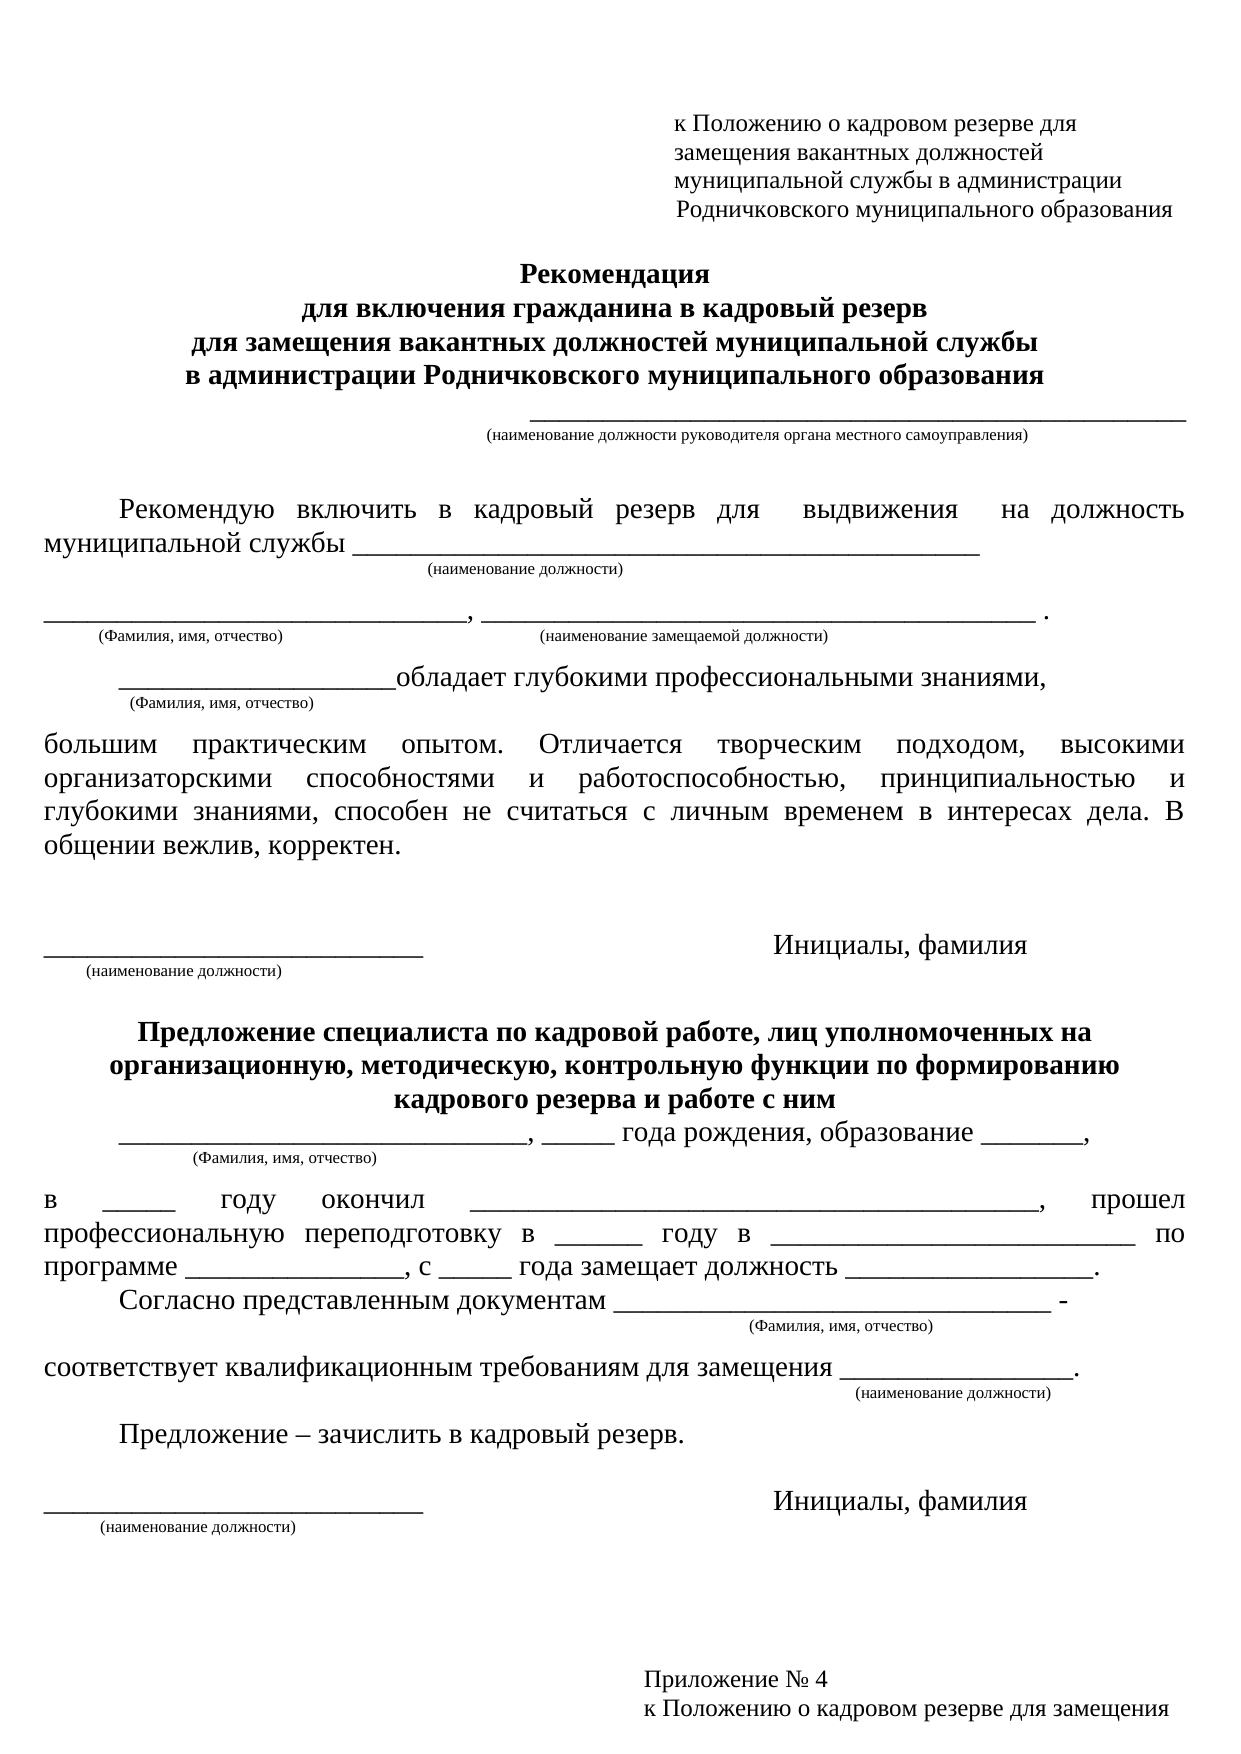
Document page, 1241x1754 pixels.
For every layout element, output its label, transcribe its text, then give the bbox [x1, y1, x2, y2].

text большим практическим опытом. Отличается творческим подходом, высокими организаторскими способностями и работоспособностью, принципиальностью и глубокими знаниями, способен не считаться с личным временем в интересах дела. В общении вежлив, корректен. [44, 726, 1186, 860]
text (Фамилия, имя, отчество) [44, 1148, 1186, 1181]
text ___________________обладает глубокими профессиональными знаниями, [44, 659, 1186, 693]
text ____________________________, _____ года рождения, образование _______, [44, 1114, 1186, 1148]
text Предложение специалиста по кадровой работе, лиц уполномоченных на организационную, методическую, контрольную функции по формированию кадрового резерва и работе с ним [44, 1014, 1186, 1114]
text замещения вакантных должностей [128, 137, 1205, 166]
text в администрации Родничковского муниципального образования [44, 357, 1186, 391]
text (наименование должности) [44, 558, 1186, 592]
text (наименование должности руководителя органа местного самоуправления) [44, 424, 1186, 458]
text __________________________ Инициалы, фамилия [44, 1483, 1186, 1517]
text _____________________________________________ [44, 391, 1186, 424]
text _____________________________, ______________________________________ . [44, 592, 1186, 626]
text муниципальной службы в администрации [128, 166, 1205, 194]
text для замещения вакантных должностей муниципальной службы [44, 324, 1186, 357]
text Рекомендую включить в кадровый резерв для выдвижения на должность муниципальной службы ___________________________________________ [44, 491, 1186, 558]
text (наименование должности) [44, 1383, 1186, 1416]
text к Положению о кадровом резерве для [106, 108, 1205, 137]
text в _____ году окончил _______________________________________, прошел профессиональную переподготовку в ______ году в _________________________ по программе _______________, с _____ года замещает должность _________________. [44, 1181, 1186, 1282]
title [644, 1693, 1186, 1722]
title Приложение № 4 [569, 1664, 1186, 1693]
text соответствует квалификационным требованиям для замещения ________________. [44, 1349, 1186, 1383]
text (наименование должности) [44, 1517, 1186, 1550]
text для включения гражданина в кадровый резерв [44, 290, 1186, 324]
text (Фамилия, имя, отчество) [44, 1316, 1186, 1349]
text (Фамилия, имя, отчество) [44, 693, 1186, 726]
text Родничковского муниципального образования [128, 194, 1205, 223]
text Предложение – зачислить в кадровый резерв. [44, 1416, 1186, 1450]
text Согласно представленным документам ______________________________ - [44, 1282, 1186, 1316]
text __________________________ Инициалы, фамилия [44, 927, 1186, 961]
text Рекомендация [44, 257, 1186, 290]
text (наименование должности) [44, 961, 1186, 994]
text (Фамилия, имя, отчество) (наименование замещаемой должности) [44, 626, 1186, 659]
